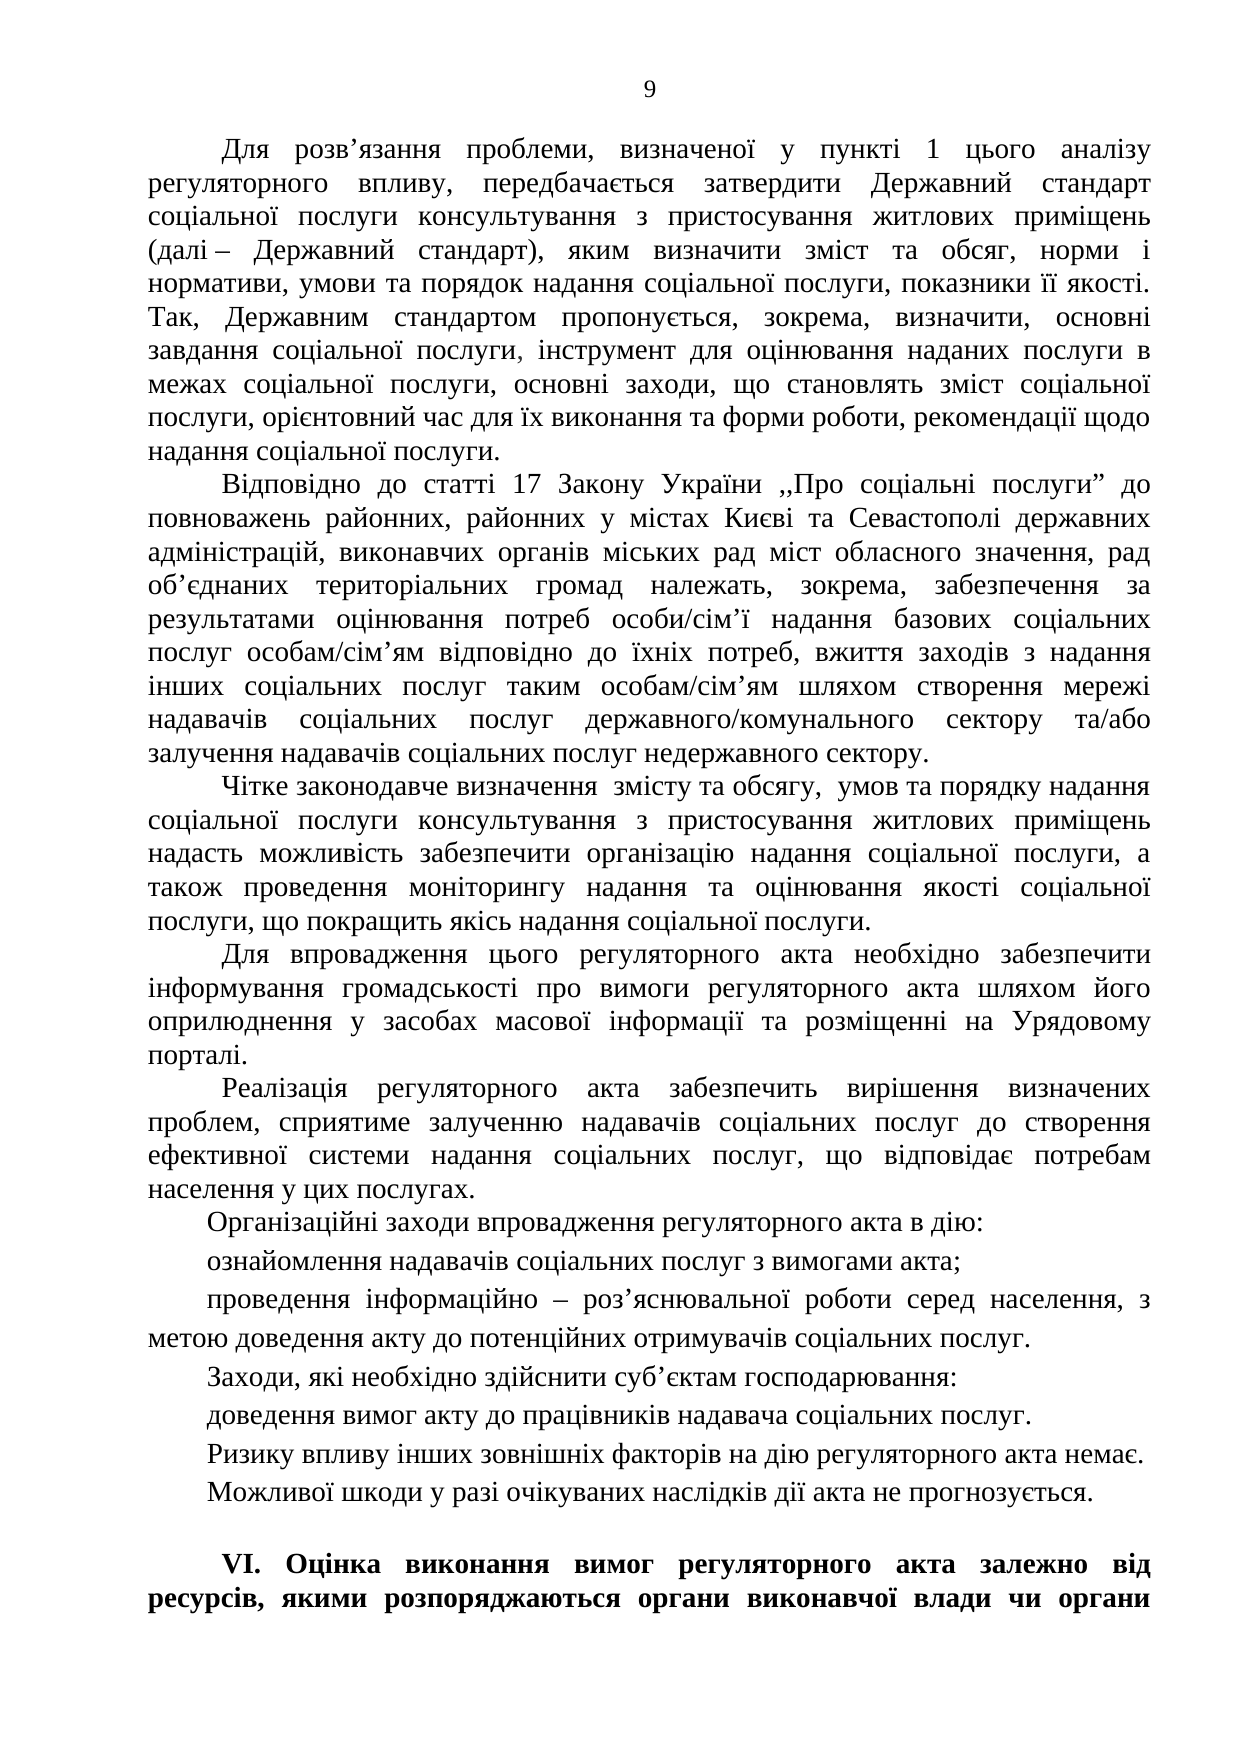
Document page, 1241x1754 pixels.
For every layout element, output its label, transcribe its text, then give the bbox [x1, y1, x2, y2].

text Чітке законодавче визначення змісту та обсягу, умов та порядку надання соціальної послуги консультування з пристосування житлових приміщень надасть можливість забезпечити організацію надання соціальної послуги, а також проведення моніторингу надання та оцінювання якості соціальної послуги, що покращить якісь надання соціальної послуги. [148, 768, 1152, 936]
text Заходи, які необхідно здійснити суб’єктам господарювання: [148, 1359, 1152, 1392]
text Відповідно до статті 17 Закону України ,,Про соціальні послуги” до повноважень районних, районних у містах Києві та Севастополі державних адміністрацій, виконавчих органів міських рад міст обласного значення, рад об’єднаних територіальних громад належать, зокрема, забезпечення за результатами оцінювання потреб особи/сім’ї надання базових соціальних послуг особам/сім’ям відповідно до їхніх потреб, вжиття заходів з надання інших соціальних послуг таким особам/сім’ям шляхом створення мережі надавачів соціальних послуг державного/комунального сектору та/або залучення надавачів соціальних послуг недержавного сектору. [148, 467, 1152, 768]
text Ризику впливу інших зовнішніх факторів на дію регуляторного акта немає. [148, 1436, 1152, 1469]
text ознайомлення надавачів соціальних послуг з вимогами акта; [148, 1243, 1152, 1277]
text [148, 1546, 1152, 1613]
text Для розв’язання проблеми, визначеної у пункті 1 цього аналізу регуляторного впливу, передбачається затвердити Державний стандарт соціальної послуги консультування з пристосування житлових приміщень (далі – Державний стандарт), яким визначити зміст та обсяг, норми і нормативи, умови та порядок надання соціальної послуги, показники її якості. Так, Державним стандартом пропонується, зокрема, визначити, основні завдання соціальної послуги, інструмент для оцінювання наданих послуги в межах соціальної послуги, основні заходи, що становлять зміст соціальної послуги, орієнтовний час для їх виконання та форми роботи, рекомендації щодо надання соціальної послуги. [148, 131, 1152, 467]
text Реалізація регуляторного акта забезпечить вирішення визначених проблем, сприятиме залученню надавачів соціальних послуг до створення ефективної системи надання соціальних послуг, що відповідає потребам населення у цих послугах. [148, 1070, 1152, 1204]
text доведення вимог акту до працівників надавача соціальних послуг. [148, 1397, 1152, 1431]
text проведення інформаційно – роз’яснювальної роботи серед населення, з метою доведення акту до потенційних отримувачів соціальних послуг. [148, 1282, 1152, 1354]
text Для впровадження цього регуляторного акта необхідно забезпечити інформування громадськості про вимоги регуляторного акта шляхом його оприлюднення у засобах масової інформації та розміщенні на Урядовому порталі. [148, 936, 1152, 1070]
text Можливої шкоди у разі очікуваних наслідків дії акта не прогнозується. [148, 1474, 1152, 1508]
text Організаційні заходи впровадження регуляторного акта в дію: [148, 1204, 1152, 1238]
